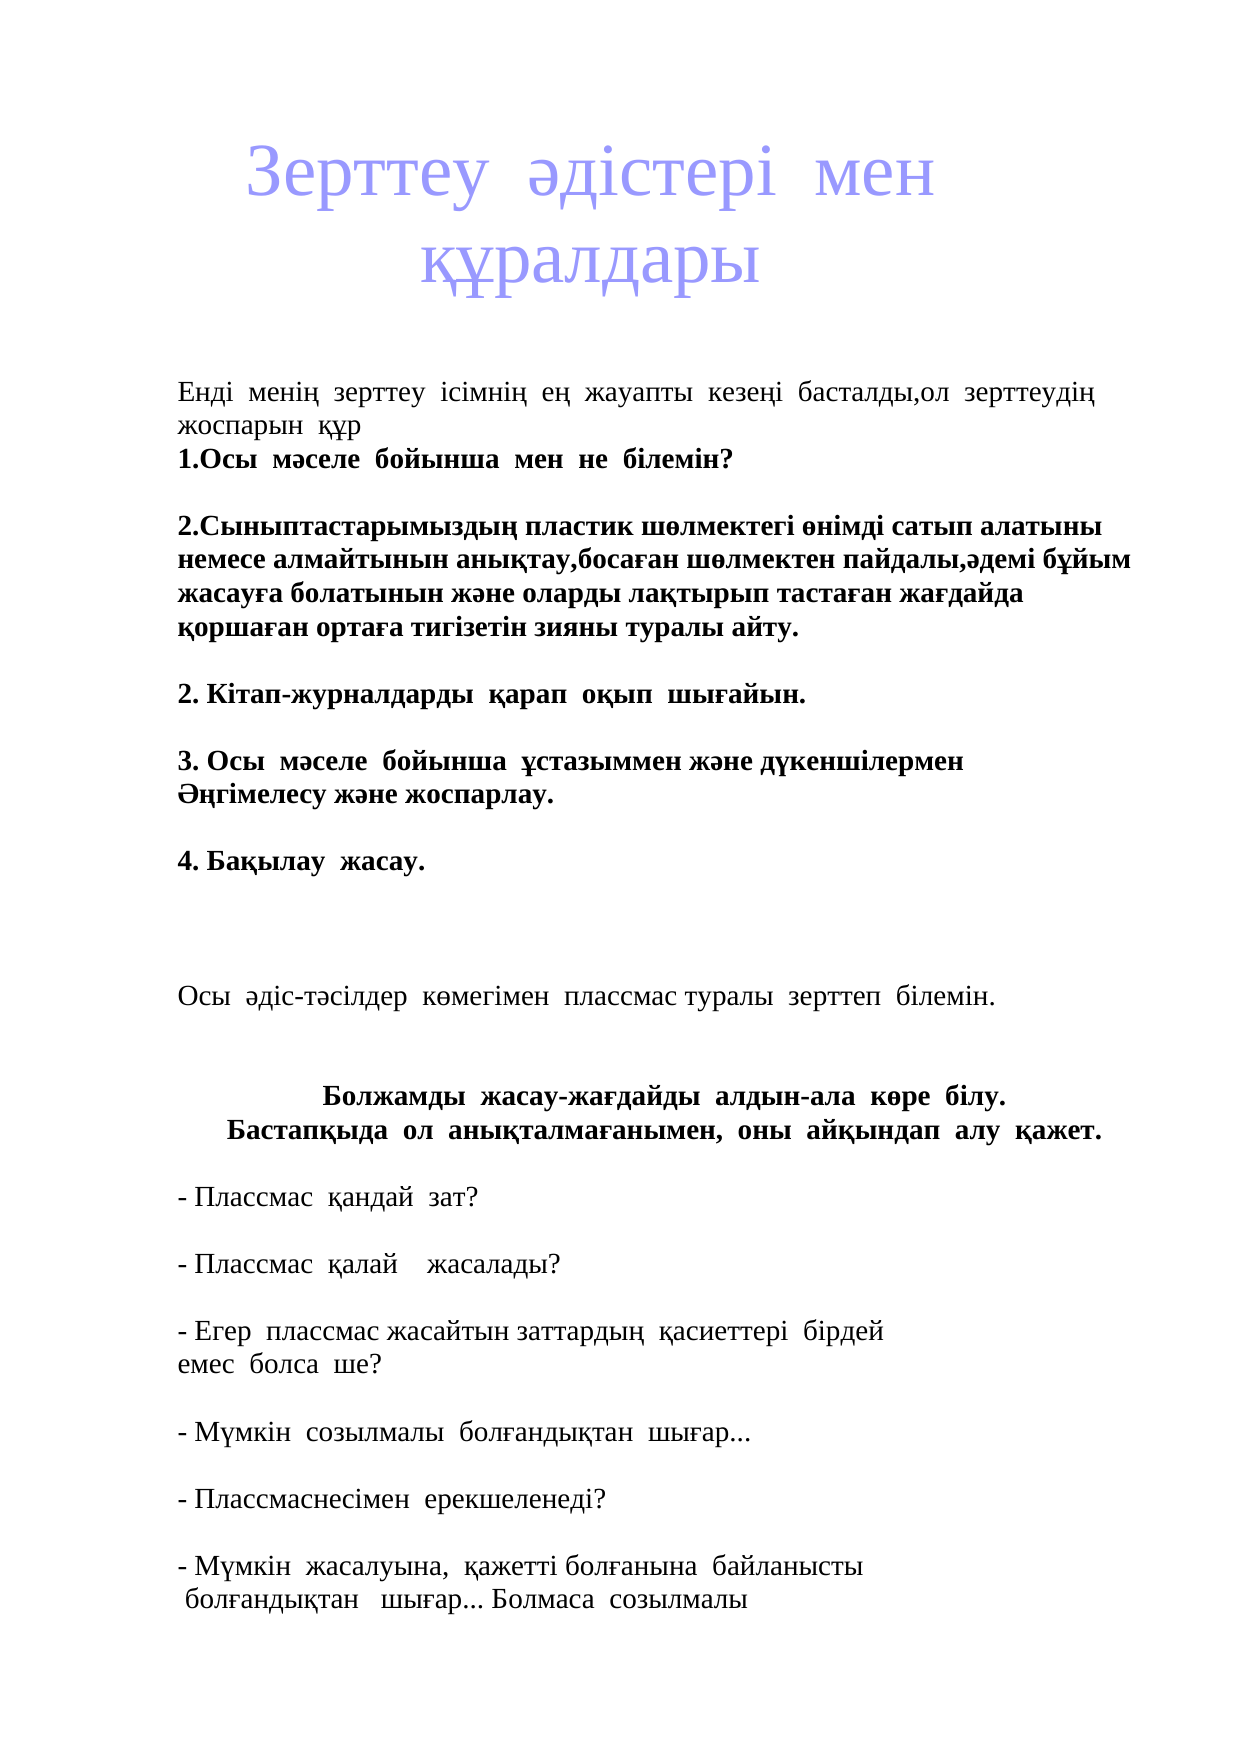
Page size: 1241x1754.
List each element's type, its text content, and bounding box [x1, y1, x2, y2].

text 4. Бақылау жасау. [177, 843, 1152, 877]
text 2. Кітап-журналдарды қарап оқып шығайын. [177, 676, 1152, 709]
text - Плассмас қандай зат? [177, 1179, 1152, 1212]
text Енді менің зерттеу ісімнің ең жауапты кезеңі басталды,ол зерттеудің жоспарын құр [177, 374, 1152, 441]
text Әңгімелесу және жоспарлау. [177, 776, 1152, 810]
text Бастапқыда ол анықталмағанымен, оны айқындап алу қажет. [177, 1112, 1152, 1145]
text 3. Осы мәселе бойынша ұстазыммен және дүкеншілермен [177, 743, 1152, 776]
text - Плассмас қалай жасалады? [177, 1246, 1152, 1279]
text 1.Осы мәселе бойынша мен не білемін? [177, 441, 1152, 474]
text Болжамды жасау-жағдайды алдын-ала көре білу. [177, 1078, 1152, 1112]
text болғандықтан шығар... Болмаса созылмалы [177, 1581, 1152, 1615]
text Осы әдіс-тәсілдер көмегімен плассмас туралы зерттеп білемін. [177, 978, 1152, 1011]
text емес болса ше? [177, 1347, 1152, 1380]
text - Мүмкін жасалуына, қажетті болғанына байланысты [177, 1548, 1152, 1581]
text 2.Сыныптастарымыздың пластик шөлмектегі өнімді сатып алатыны немесе алмайтынын анықтау,босаған шөлмектен пайдалы,әдемі бұйым жасауға болатынын және оларды лақтырып тастаған жағдайда қоршаған ортаға тигізетін зияны туралы айту. [177, 508, 1152, 642]
text - Егер плассмас жасайтын заттардың қасиеттері бірдей [177, 1313, 1152, 1347]
text - Плассмаснесімен ерекшеленеді? [177, 1481, 1152, 1514]
text - Мүмкін созылмалы болғандықтан шығар... [177, 1414, 1152, 1447]
